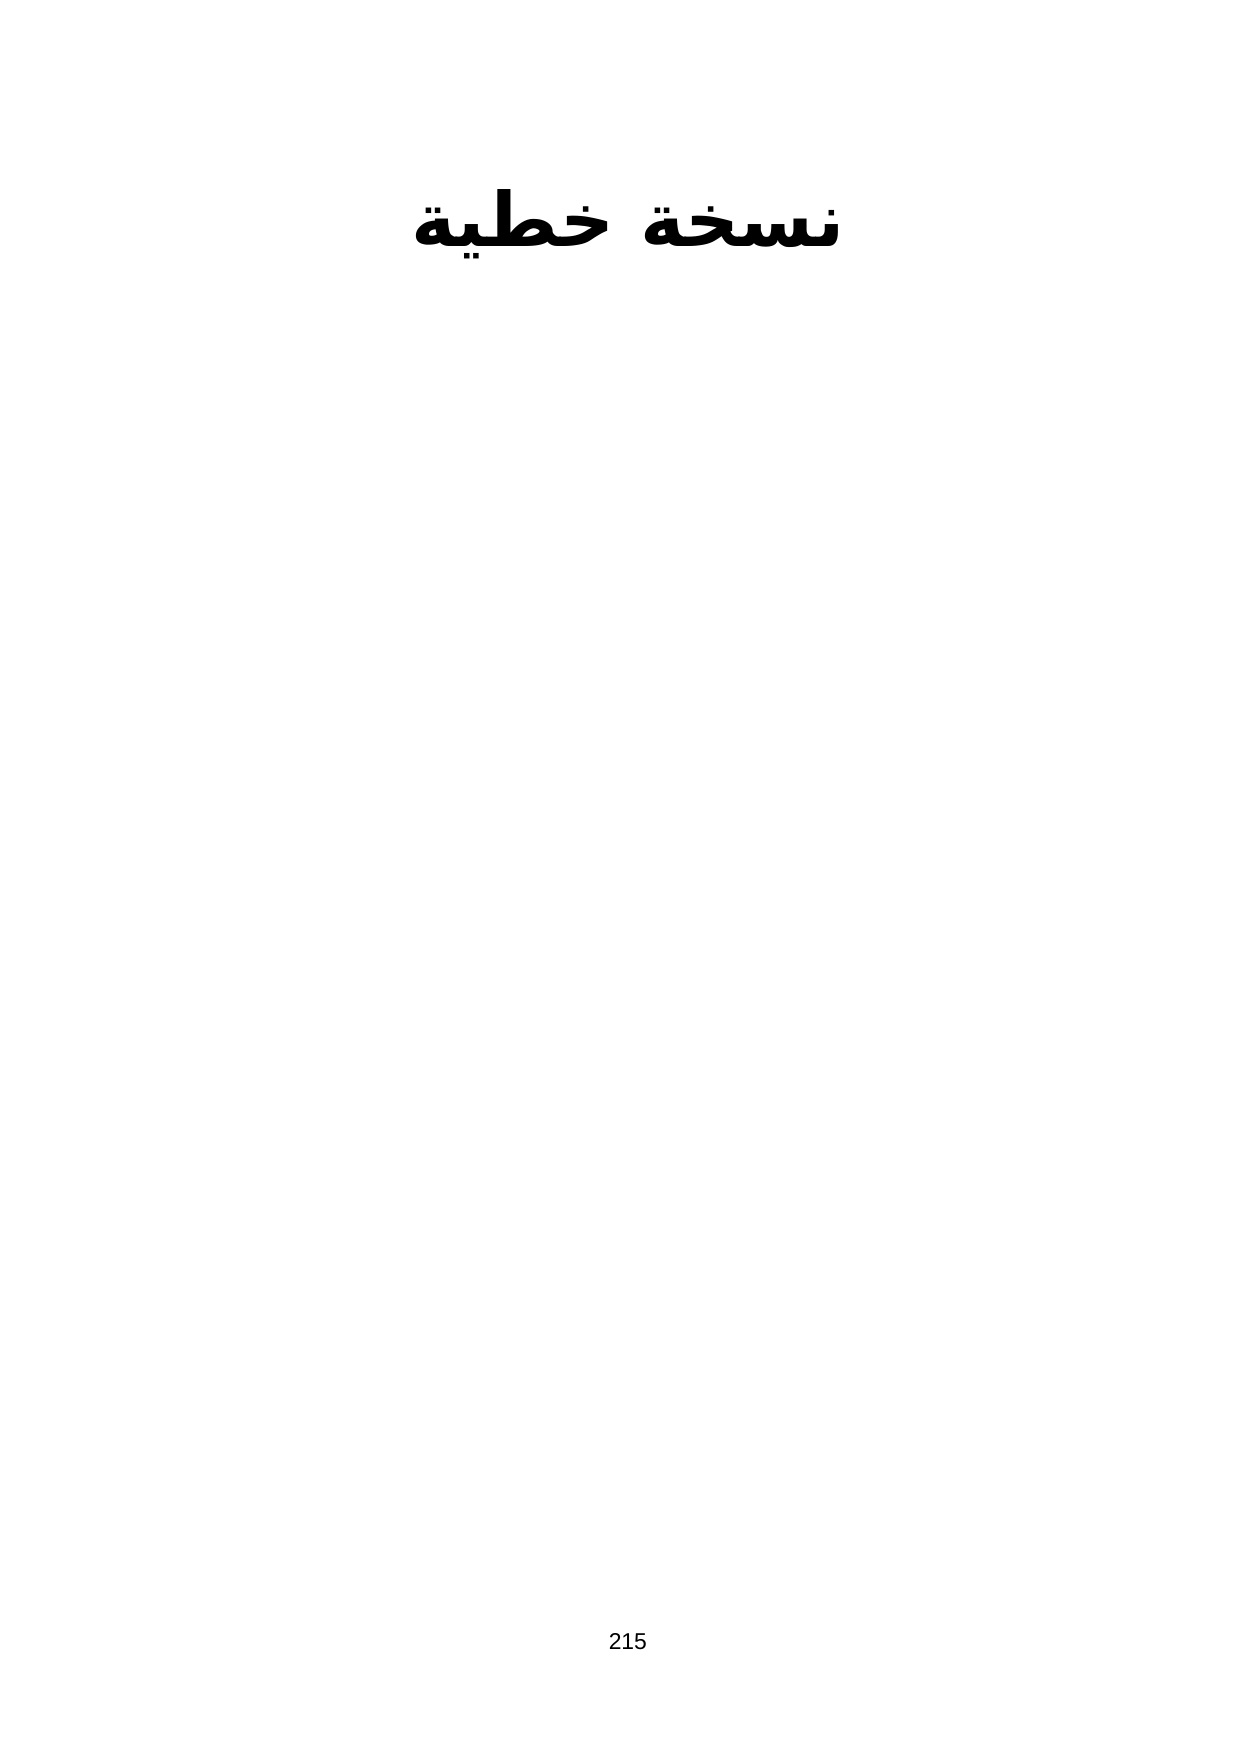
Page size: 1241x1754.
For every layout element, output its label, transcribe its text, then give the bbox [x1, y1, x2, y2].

text نسخة خطية [222, 177, 1033, 264]
